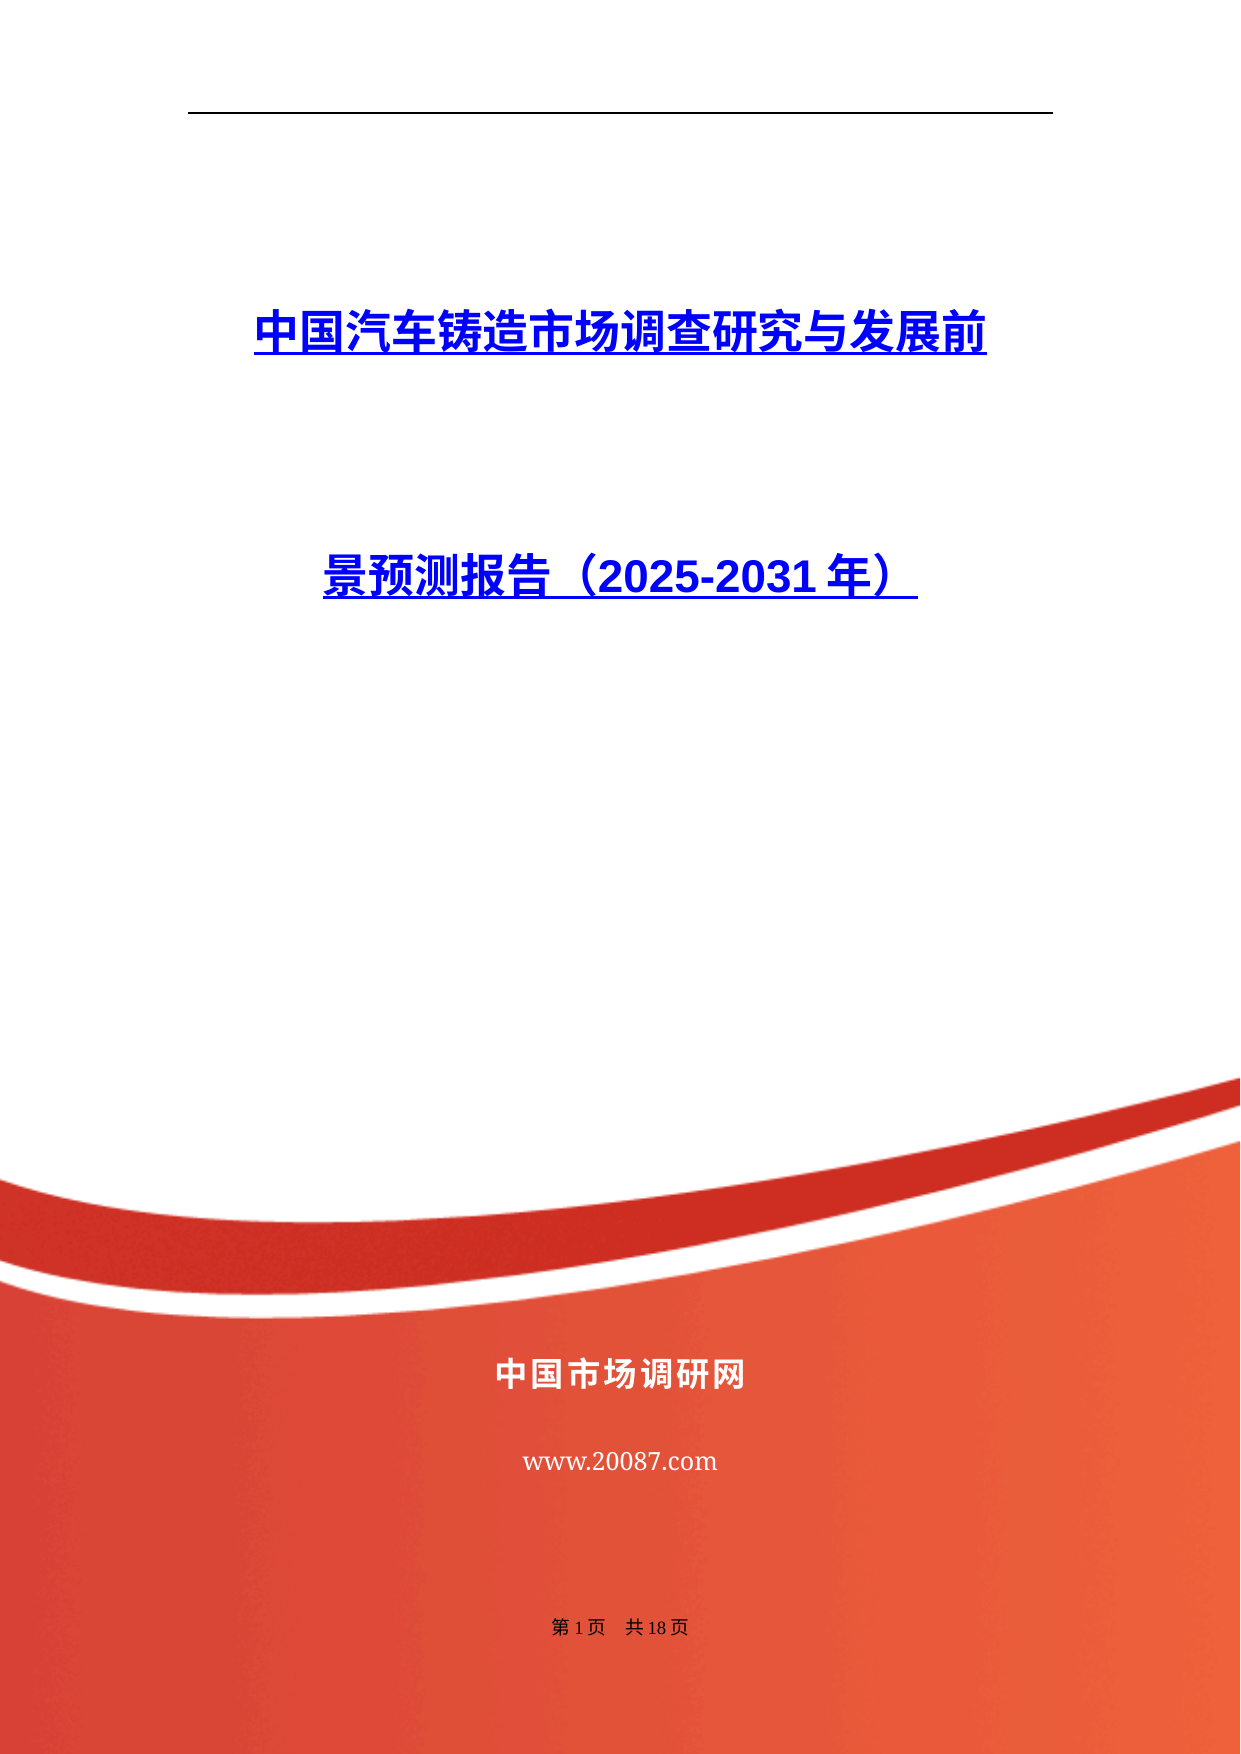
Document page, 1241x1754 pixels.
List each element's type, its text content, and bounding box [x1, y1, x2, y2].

subtitle 中国市场调研网 [187, 1339, 1053, 1404]
table_header 中国汽车铸造市场调查研究与发展前景预测报告（2025-2031年） [188, 207, 1053, 773]
picture [0, 1006, 1241, 1754]
text www.20087.com [187, 1428, 1053, 1493]
